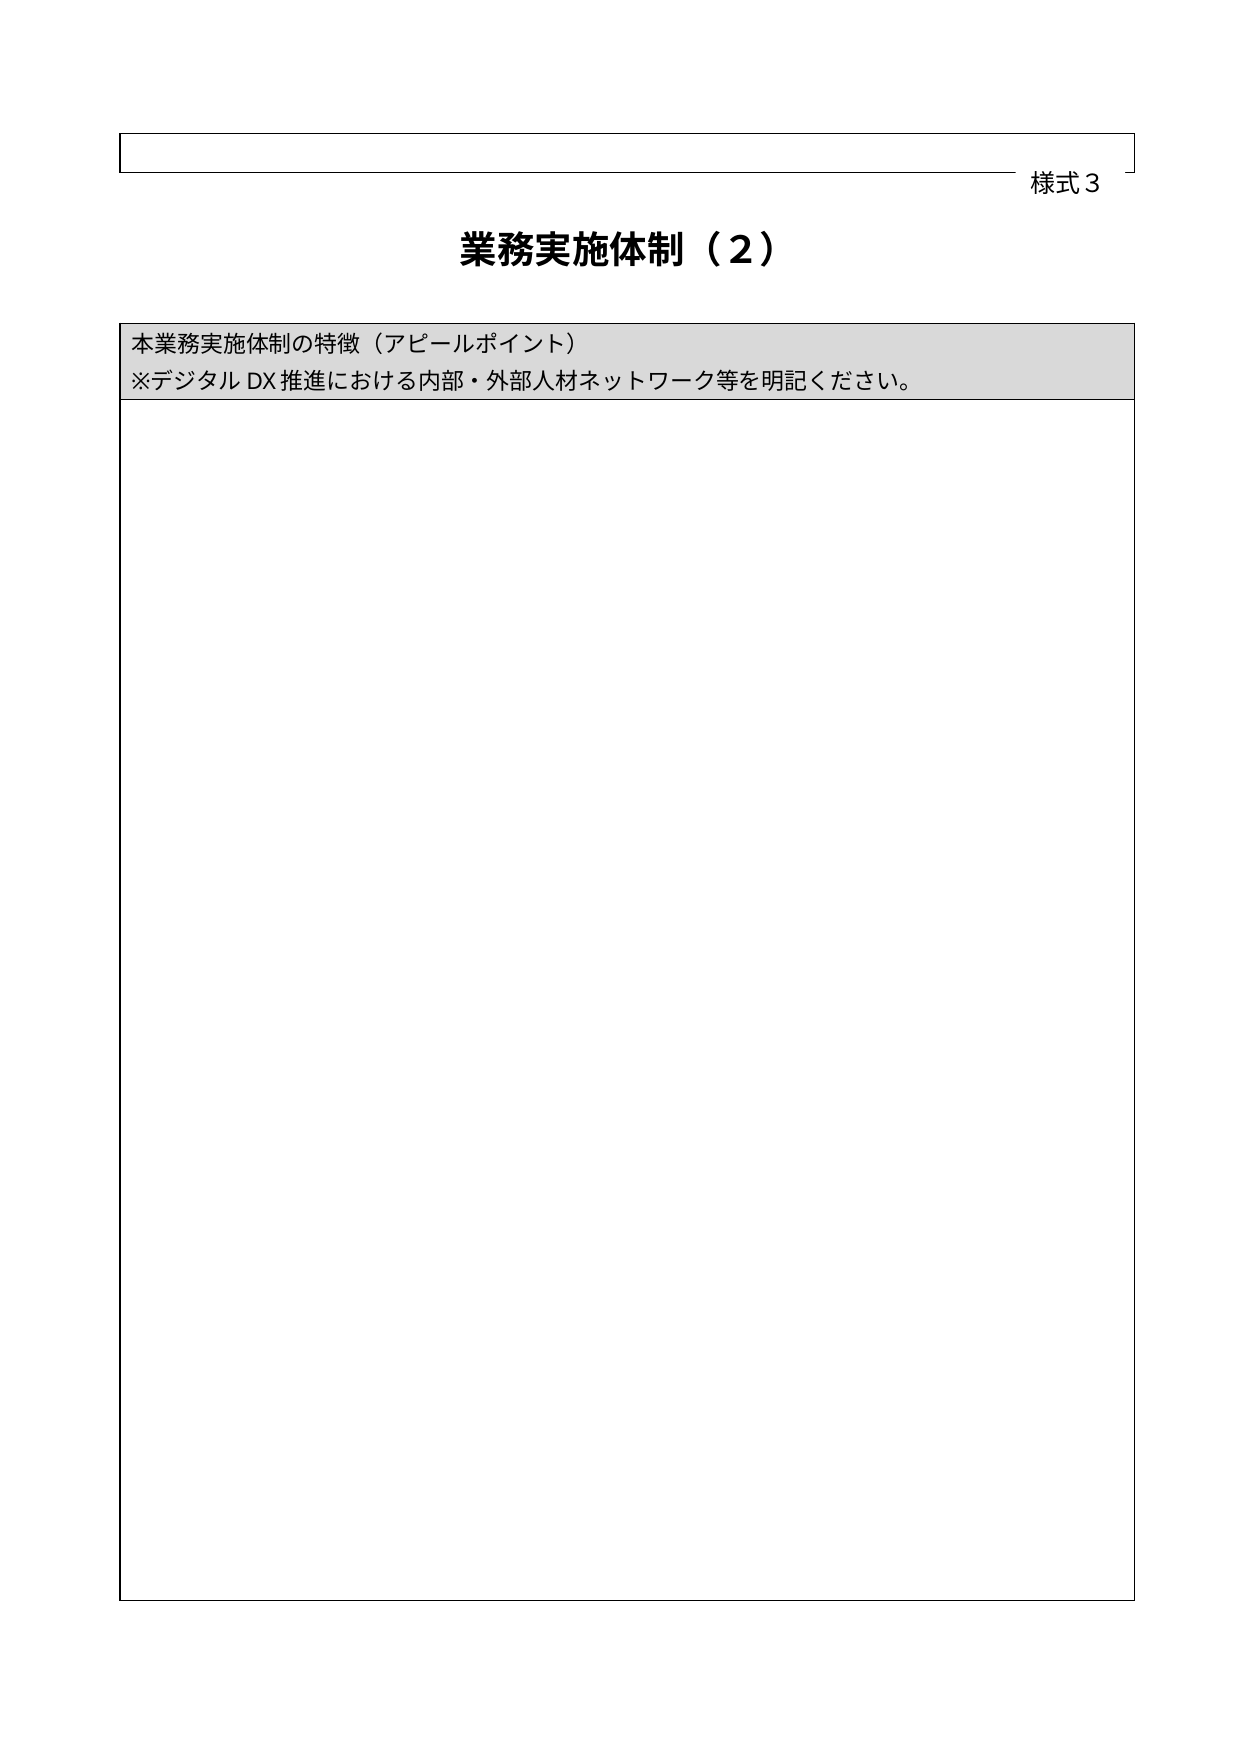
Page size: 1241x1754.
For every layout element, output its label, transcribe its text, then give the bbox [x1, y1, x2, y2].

table_cell [121, 400, 1134, 1600]
text 業務実施体制（２） [131, 210, 1125, 285]
table_cell [121, 134, 1134, 172]
table_header 本業務実施体制の特徴（アピールポイント） ※デジタルDX推進における内部・外部人材ネットワーク等を明記ください。 [121, 324, 1134, 399]
